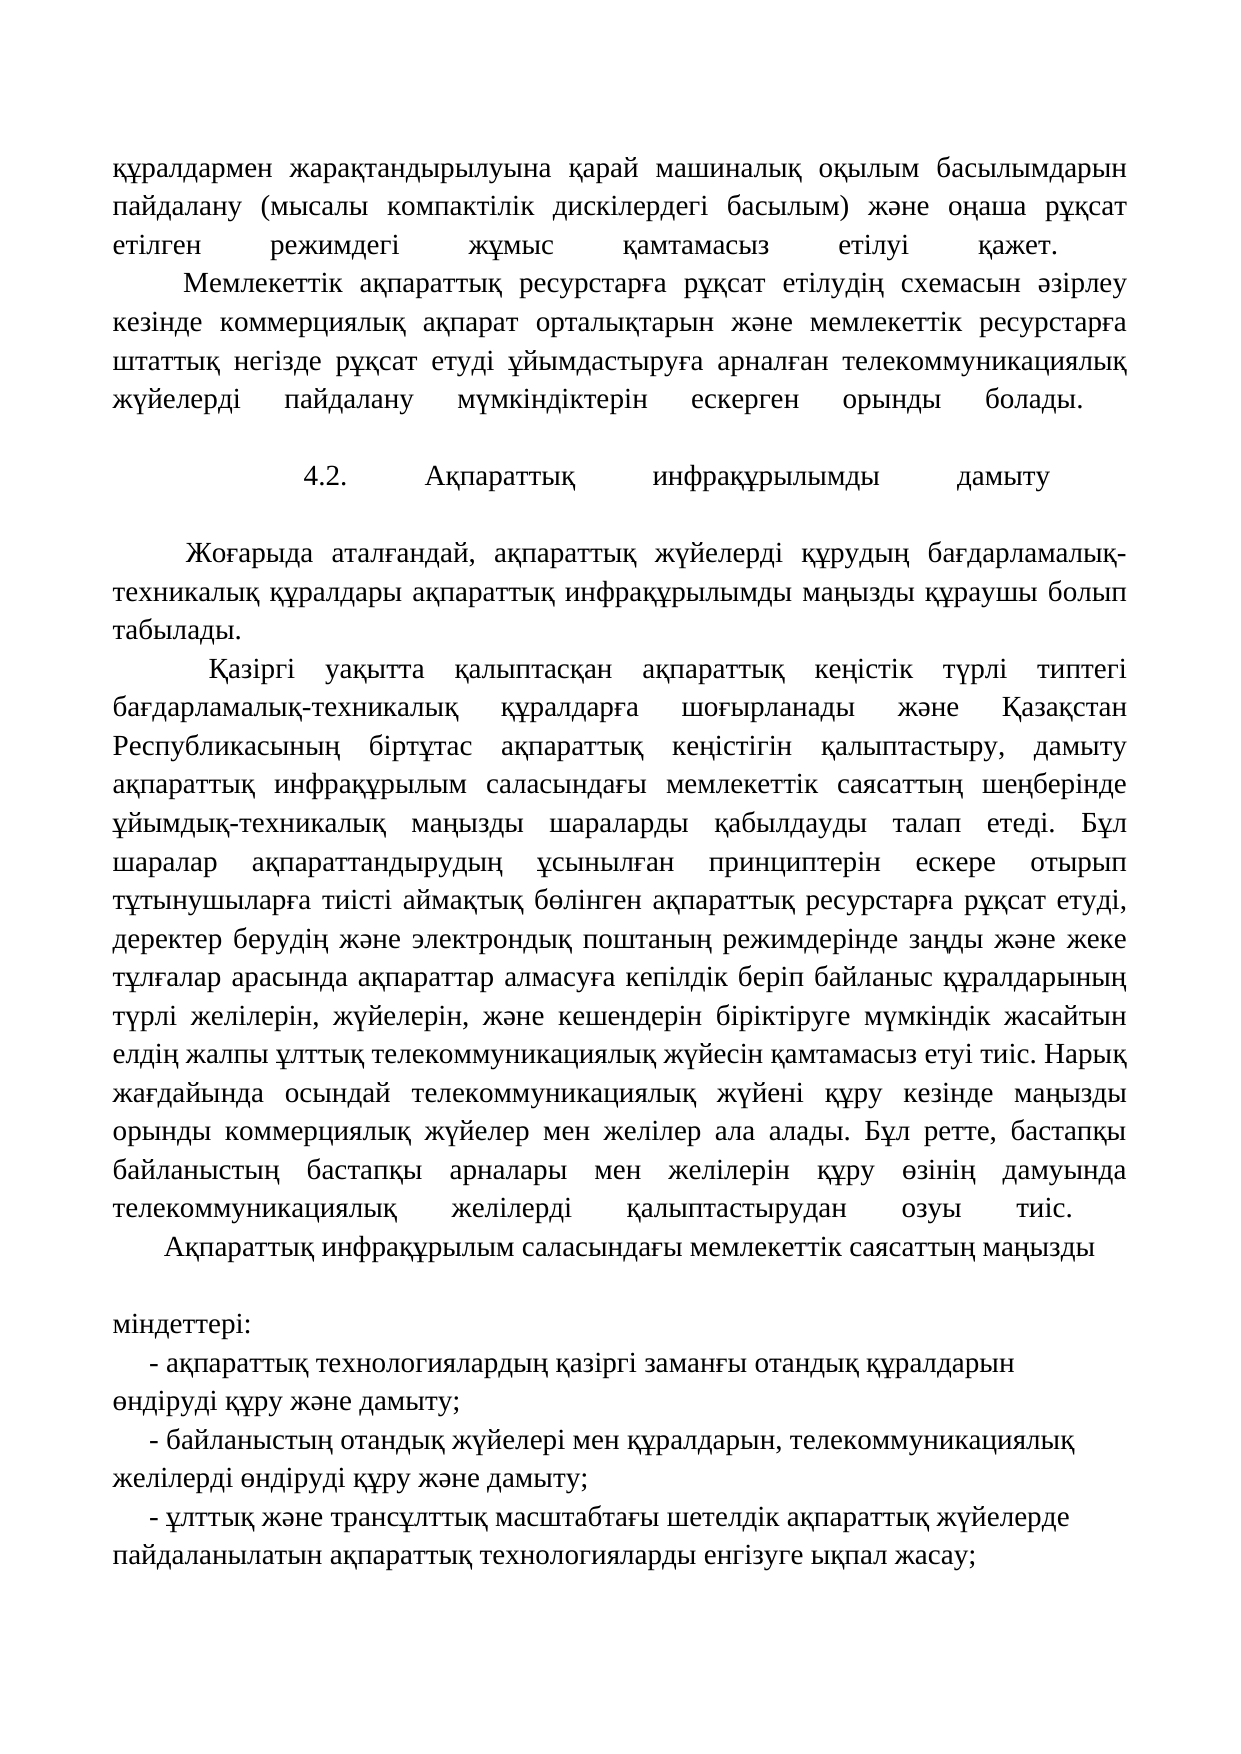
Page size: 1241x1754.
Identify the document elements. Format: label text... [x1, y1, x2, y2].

text желілерді өндіруді құру және дамыту; [112, 1460, 1128, 1494]
text міндеттері: [112, 1306, 1128, 1340]
text - ұлттық және трансұлттық масштабтағы шетелдік ақпараттық жүйелерде [112, 1499, 1128, 1532]
text пайдаланылатын ақпараттық технологияларды енгізуге ықпал жасау; [112, 1537, 1128, 1571]
text өндіруді құру және дамыту; [112, 1383, 1128, 1417]
text - байланыстың отандық жүйелері мен құралдарын, телекоммуникациялық [112, 1422, 1128, 1455]
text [112, 150, 1128, 1263]
text - ақпараттық технологиялардың қазіргі заманғы отандық құралдарын [112, 1345, 1128, 1378]
